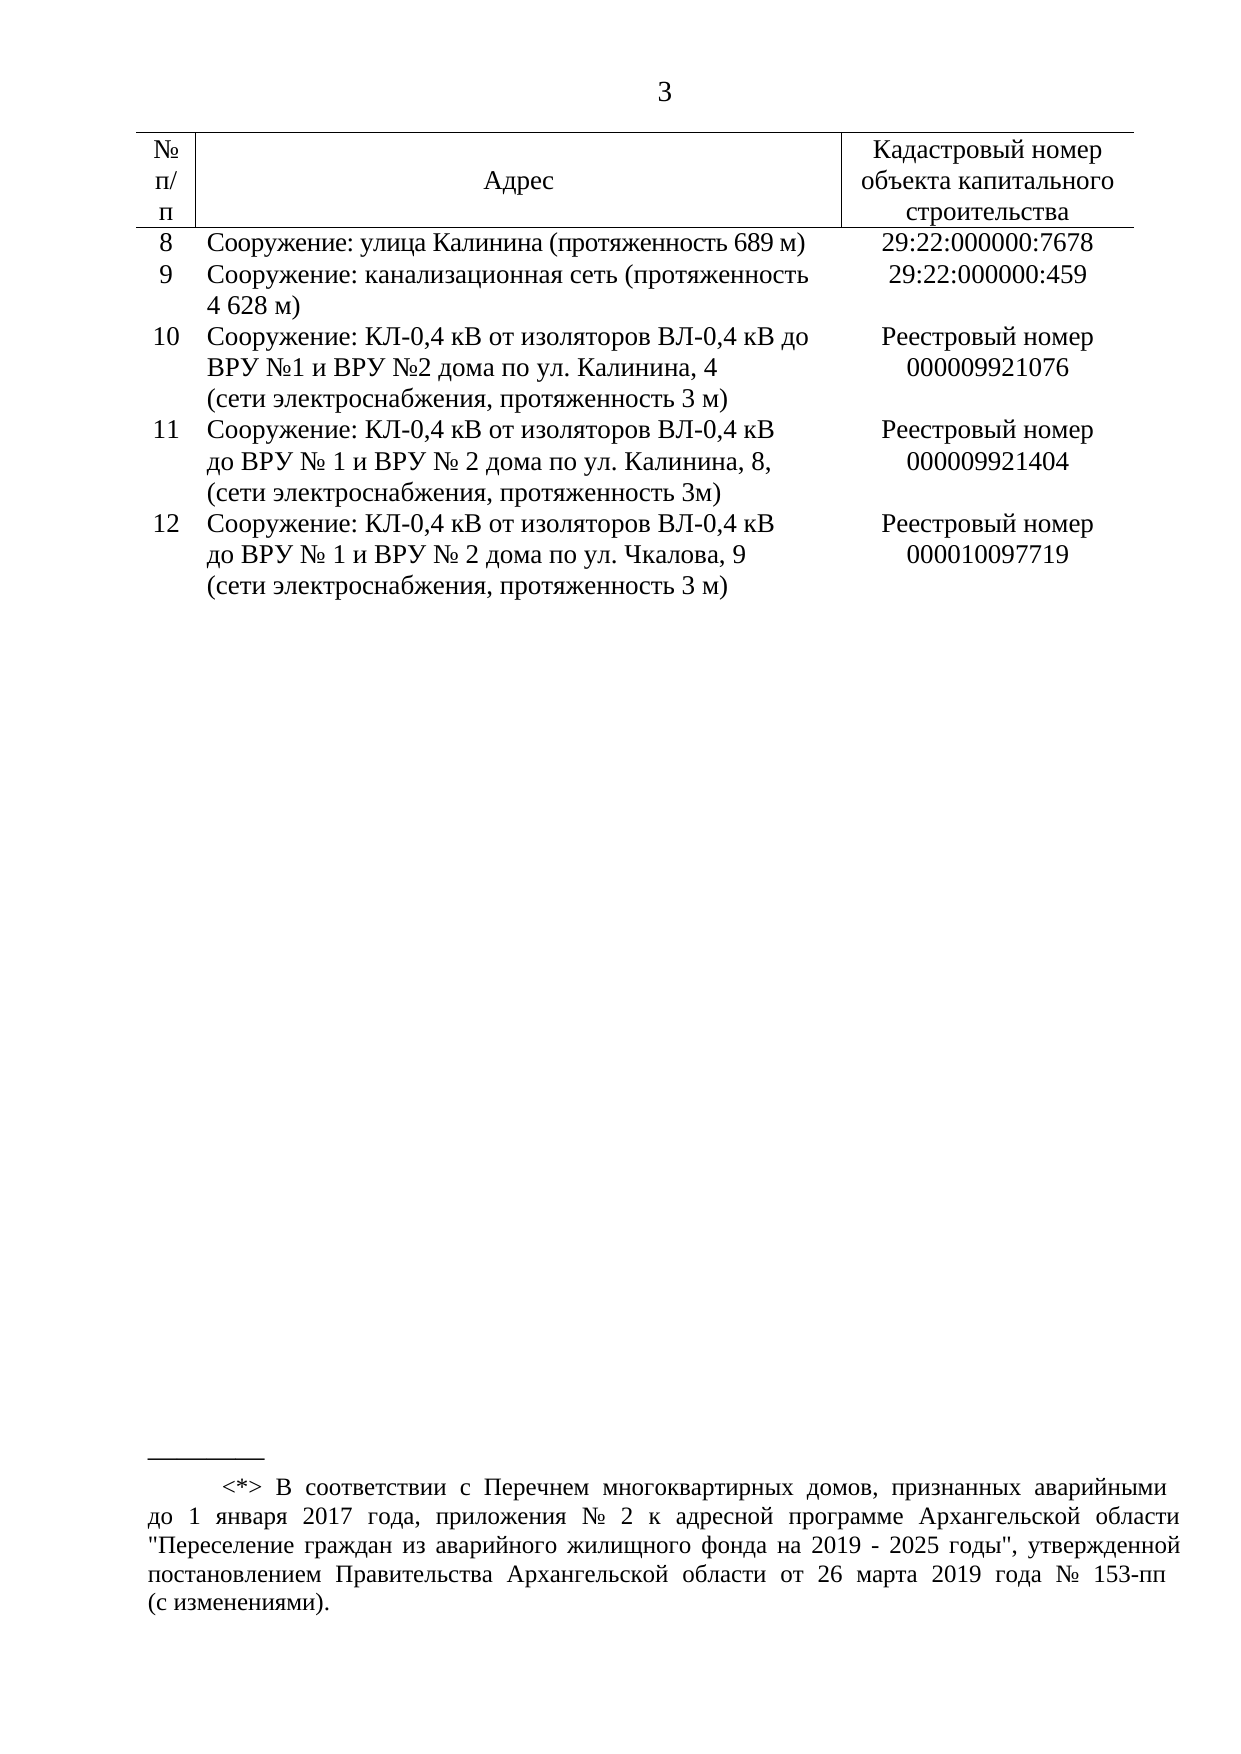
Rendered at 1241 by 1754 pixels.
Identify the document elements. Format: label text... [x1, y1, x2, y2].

table_cell 9 [136, 258, 195, 320]
table_cell Реестровый номер 000009921076 [842, 320, 1133, 413]
table_header Адрес [196, 133, 841, 227]
table_cell Сооружение: КЛ-0,4 кВ от изоляторов ВЛ-0,4 кВ до ВРУ №1 и ВРУ №2 дома по ул. Калинина, 4 (сети электроснабжения, протяженность 3 м) [195, 320, 842, 413]
table_cell 10 [136, 320, 195, 413]
table_cell Сооружение: КЛ-0,4 кВ от изоляторов ВЛ-0,4 кВ до ВРУ № 1 и ВРУ № 2 дома по ул. Чкалова, 9 (сети электроснабжения, протяженность 3 м) [195, 507, 842, 600]
table_header № п/п [136, 133, 195, 227]
table_cell 11 [136, 414, 195, 507]
table_cell 29:22:000000:459 [842, 258, 1133, 320]
table_cell Реестровый номер 000010097719 [842, 507, 1133, 600]
table_cell Реестровый номер 000009921404 [842, 414, 1133, 507]
table_cell Сооружение: канализационная сеть (протяженность 4 628 м) [195, 258, 842, 320]
table_cell 29:22:000000:7678 [842, 228, 1133, 258]
table_header Кадастровый номер объекта капитального строительства [842, 133, 1133, 227]
table_cell 8 [136, 228, 195, 258]
table_cell Сооружение: улица Калинина (протяженность 689 м) [195, 228, 842, 258]
table_cell Сооружение: КЛ-0,4 кВ от изоляторов ВЛ-0,4 кВ до ВРУ № 1 и ВРУ № 2 дома по ул. Калинина, 8, (сети электроснабжения, протяженность 3м) [195, 414, 842, 507]
table_cell 12 [136, 507, 195, 600]
text ———— [148, 1439, 1181, 1472]
text <*> В соответствии с Перечнем многоквартирных домов, признанных аварийными до 1 января 2017 года, приложения № 2 к адресной программе Архангельской области "Переселение граждан из аварийного жилищного фонда на 2019 - 2025 годы", утвержденной постановлением Правительства Архангельской области от 26 марта 2019 года № 153-пп (с изменениями). [148, 1472, 1181, 1616]
